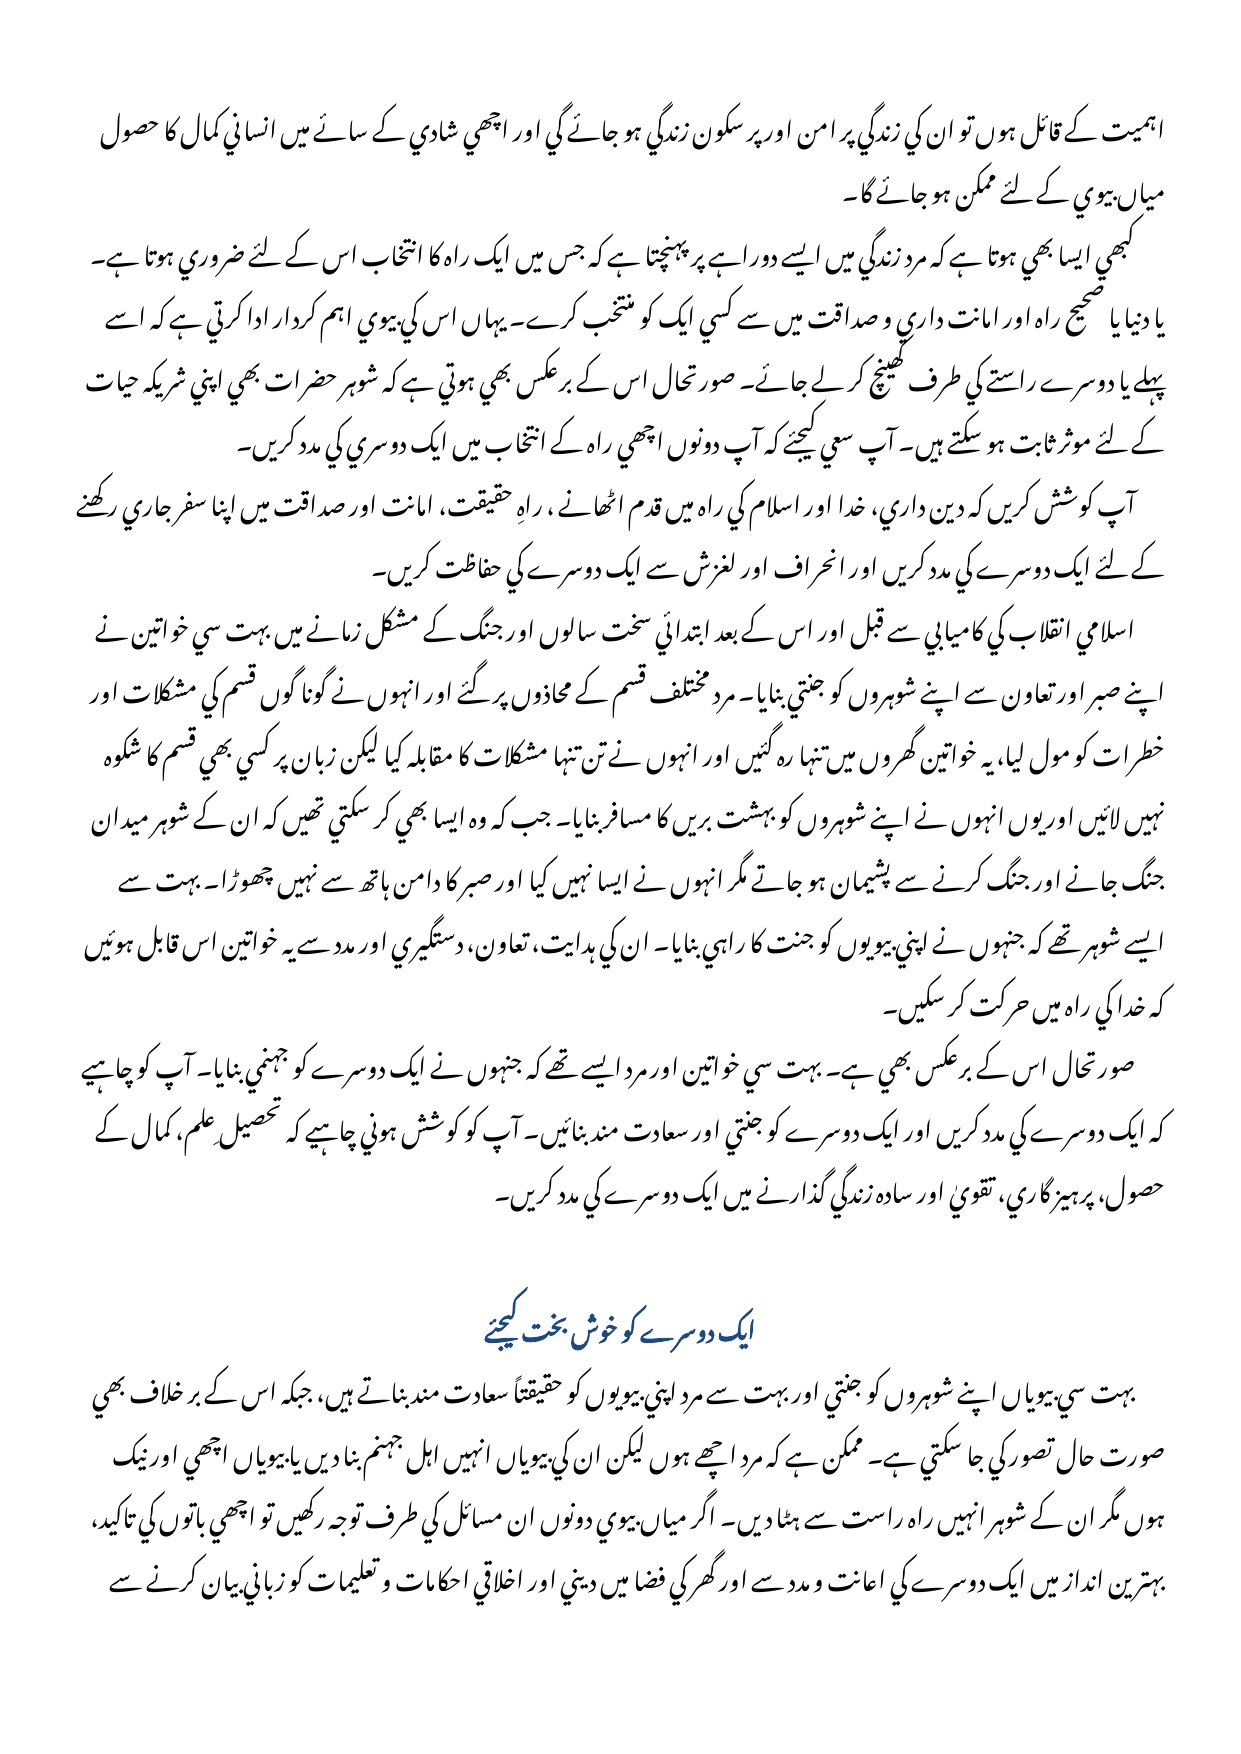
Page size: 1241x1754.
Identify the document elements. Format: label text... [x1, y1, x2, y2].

subtitle ايک دوسرے کو خوش بخت کيجئے [75, 1294, 1165, 1356]
text آپ کوشش کريں کہ دين داري، خدا اور اسلام کي راہ ميں قدم اٹھانے ، راہِ حقيقت، امانت اور صداقت ميں اپنا سفر جاري رکھنے کے لئے ايک دوسرے کي مدد کريں اور انحراف اور لغزش سے ايک دوسرے کي حفاظت کريں۔ [75, 469, 1165, 594]
text اسلامي انقلاب کي کاميابي سے قبل اور اس کے بعد ابتدائي سخت سالوں اور جنگ کے مشکل زمانے ميں بہت سي خواتين نے اپنے صبر اور تعاون سے اپنے شوہروں کو جنتي بنايا۔ مرد مختلف قسم کے محاذوں پر گئے اور انہوں نے گونا گوں قسم کي مشکلات اور خطرات کو مول ليا، يہ خواتين گھروں ميں تنہا رہ گئيں اور انہوں نے تن تنہا مشکلات کا مقابلہ کيا ليکن زبان پر کسي بھي قسم کا شکوہ نہيں لائيں اور يوں انہوں نے اپنے شوہروں کو بہشت بريں کا مسافر بنايا۔ جب کہ وہ ايسا بھي کر سکتي تھيں کہ ان کے شوہر ميدان جنگ جانے اور جنگ کرنے سے پشيمان ہو جاتے مگر انہوں نے ايسا نہيں کيا اور صبر کا دامن ہاتھ سے نہيں چھوڑا۔ بہت سے ايسے شوہر تھے کہ جنہوں نے اپني بيويوں کو جنت کا راہي بنايا۔ ان کي ہدايت، تعاون، دستگيري اور مدد سے يہ خواتين اس قابل ہوئيں کہ خدا کي راہ ميں حرکت کر سکيں۔ [75, 594, 1165, 1031]
text صورتحال اس کے برعکس بھي ہے۔ بہت سي خواتين اور مرد ايسے تھے کہ جنہوں نے ايک دوسرے کو جہنمي بنايا۔ آپ کو چاہيے کہ ايک دوسرے کي مدد کريں اور ايک دوسرے کو جنتي اور سعادت مند بنائيں۔ آپ کو کوشش ہوني چاہيے کہ تحصيل ِعلم، کمال کے حصول، پرہيز گاري، تقويٰ اور سادہ زندگي گذارنے ميں ايک دوسرے کي مدد کريں۔ [75, 1031, 1165, 1219]
text کبھي ايسا بھي ہوتا ہے کہ مرد زندگي ميں ايسے دوراہے پر پہنچتا ہے کہ جس ميں ايک راہ کا انتخاب اس کے لئے ضروري ہوتا ہے۔ يا دنيا يا صحيح راہ اور امانت داري و صداقت ميں سے کسي ايک کو منتخب کرے۔ يہاں اس کي بيوي اہم کردار ادا کرتي ہے کہ اسے پہلے يا دوسرے راستے کي طرف کھينچ کر لے جائے۔ صورتحال اس کے برعکس بھي ہوتي ہے کہ شوہر حضرات بھي اپني شريکہ حيات کے لئے موثر ثابت ہو سکتے ہيں۔ آپ سعي کيجئے کہ آپ دونوں اچھي راہ کے انتخاب ميں ايک دوسري کي مدد کريں۔ [75, 219, 1165, 469]
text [75, 1356, 1165, 1606]
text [75, 94, 1165, 219]
